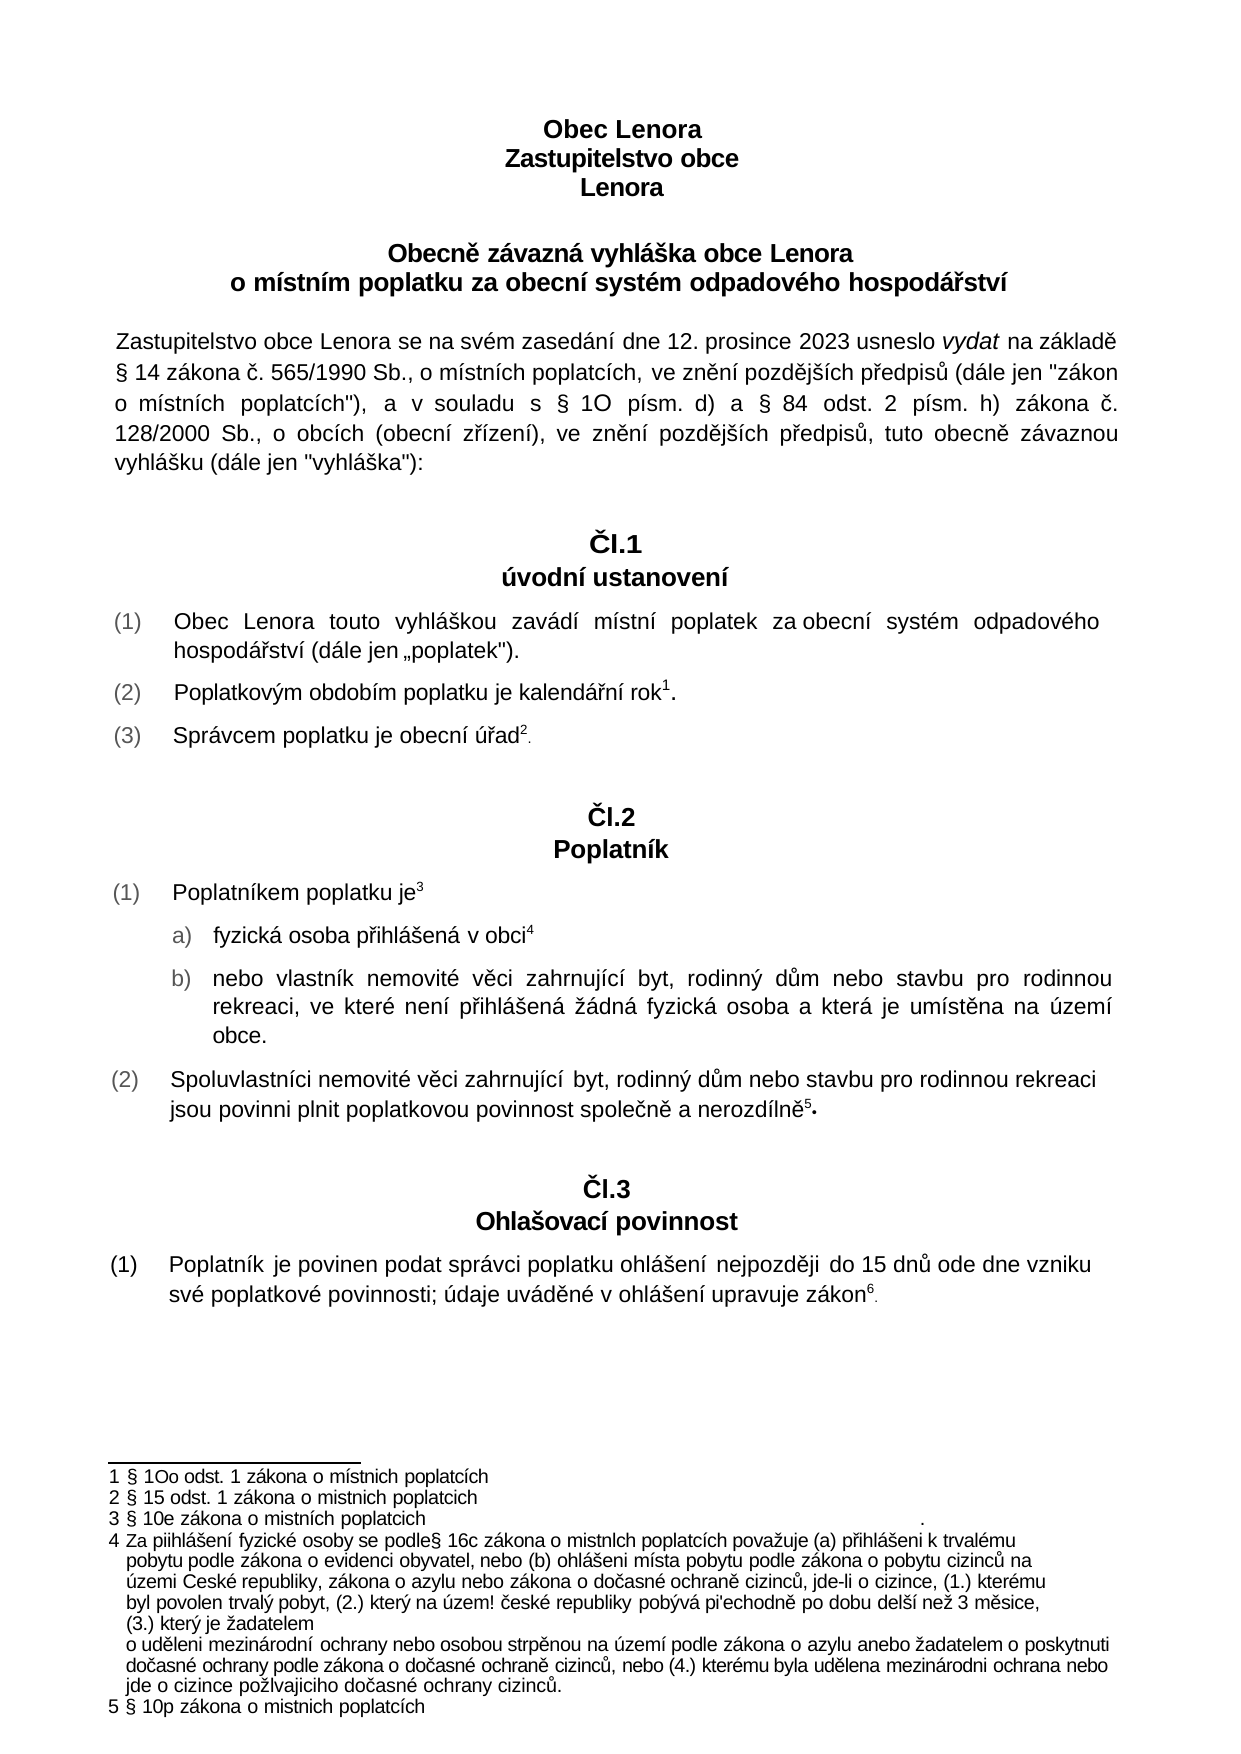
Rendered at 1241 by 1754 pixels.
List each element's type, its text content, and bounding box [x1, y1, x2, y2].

list § 15 odst. 1 zákona o mistnich poplatcich [108, 1487, 1240, 1508]
list Poplatníkem poplatku je3 [112, 879, 1240, 906]
list Poplatkovým obdobím poplatku je kalendářní rok1. [113, 676, 1240, 706]
text o místním poplatku za obecní systém odpadového hospodářství [25, 268, 1212, 297]
list § 1Oo odst. 1 zákona o místnich poplatcích [108, 1466, 1240, 1487]
list § 10e zákona o mistních poplatcich . [108, 1508, 1240, 1530]
list Spoluvlastníci nemovité věci zahrnující byt, rodinný dům nebo stavbu pro rodinnou rekreaci jsou povinni plnit poplatkovou povinnost společně a nerozdílně5• [111, 1066, 1111, 1122]
text Čl.3 [25, 1174, 1189, 1204]
list Správcem poplatku je obecní úřad2. [113, 722, 1240, 748]
text Poplatník [25, 834, 1197, 864]
list Za piihlášení fyzické osoby se podle§ 16c zákona o mistnlch poplatcích považuje (a) přihlášeni k trvalému pobytu podle zákona o evidenci obyvatel, nebo (b) ohlášeni místa pobytu podle zákona o pobytu cizinců na územi Ceské republiky, zákona o azylu nebo zákona o dočasné ochraně cizinců, jde-li o cizince, (1.) kterému byl povolen trvalý pobyt, (2.) který na územ! české republiky pobývá pi'echodně po dobu delší než 3 měsice, (3.) který je žadatelem [108, 1531, 1072, 1634]
text § 14 zákona č. 565/1990 Sb., o místních poplatcích, ve znění pozdějších předpisů (dále jen "zákon o místních poplatcích"), a v souladu s § 1O písm. d) a § 84 odst. 2 písm. h) zákona č. 128/2000 Sb., o obcích (obecní zřízení), ve znění pozdějších předpisů, tuto obecně závaznou vyhlášku (dále jen "vyhláška"): [114, 359, 1119, 476]
list § 10p zákona o mistnich poplatcích [108, 1697, 1240, 1717]
text Čl.2 [25, 802, 1199, 832]
text o uděleni mezinárodní ochrany nebo osobou strpěnou na území podle zákona o azylu anebo žadatelem o poskytnuti dočasné ochrany podle zákona o dočasné ochraně cizinců, nebo (4.) kterému byla udělena mezinárodni ochrana nebo jde o cizince požlvajiciho dočasné ochrany cizinců. [126, 1635, 1118, 1697]
text Obec Lenora Zastupitelstvo obce Lenora [460, 116, 784, 202]
text Čl.1 [25, 529, 1207, 559]
list fyzická osoba přihlášená v obci4 [172, 922, 1240, 949]
list nebo vlastník nemovité věci zahrnující byt, rodinný dům nebo stavbu pro rodinnou rekreaci, ve které není přihlášená žádná fyzická osoba a která je umístěna na území obce. [171, 965, 1112, 1048]
text Ohlašovací povinnost [25, 1206, 1188, 1236]
text Obecně závazná vyhláška obce Lenora [28, 239, 1213, 268]
text úvodní ustanovení [25, 562, 1204, 592]
list Poplatník je povinen podat správci poplatku ohlášení nejpozději do 15 dnů ode dne vzniku své poplatkové povinnosti; údaje uváděné v ohlášení upravuje zákon6. [110, 1251, 1109, 1307]
list Obec Lenora touto vyhláškou zavádí místní poplatek za obecní systém odpadového hospodářství (dále jen „poplatek"). [114, 608, 1114, 664]
text Zastupitelstvo obce Lenora se na svém zasedání dne 12. prosince 2023 usneslo vydat na základě [116, 327, 1240, 355]
